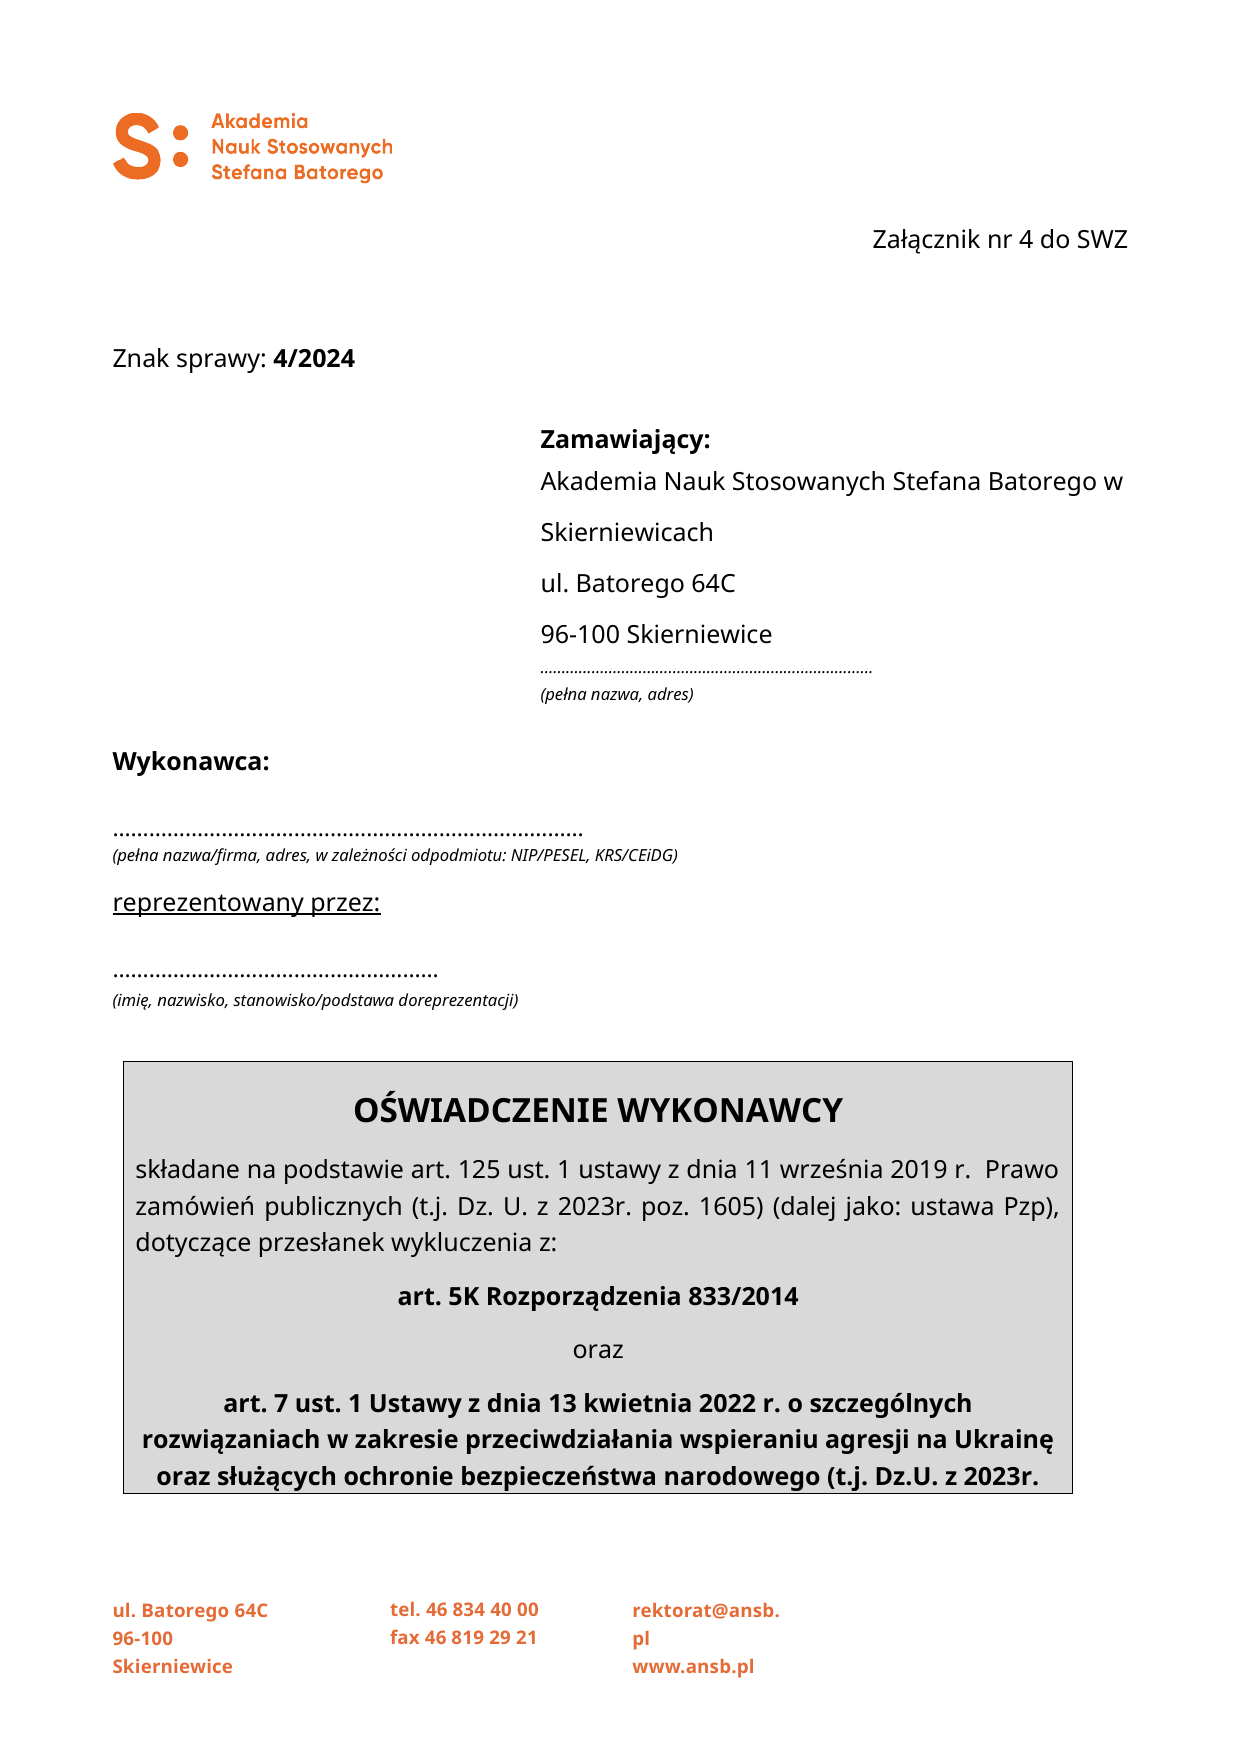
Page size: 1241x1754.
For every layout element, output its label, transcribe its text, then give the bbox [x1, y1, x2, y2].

text 96-100 Skierniewice [540, 617, 1128, 651]
text ……………………………………………… [112, 953, 788, 984]
text reprezentowany przez: [112, 884, 1128, 919]
text Zamawiający: [540, 421, 1128, 455]
text Wykonawca: [112, 744, 1128, 778]
text Znak sprawy: 4/2024 [112, 341, 1128, 375]
text Akademia Nauk Stosowanych Stefana Batorego w Skierniewicach [540, 464, 1128, 549]
text (imię, nazwisko, stanowisko/podstawa doreprezentacji) [112, 988, 788, 1011]
picture [112, 113, 393, 184]
text ul. Batorego 64C [540, 566, 1128, 600]
text …………………………………………………………………… [112, 812, 788, 843]
text …………………………………………………………………… [540, 656, 1128, 679]
text (pełna nazwa, adres) [540, 682, 1128, 705]
text Załącznik nr 4 do SWZ [171, 222, 1128, 256]
text (pełna nazwa/firma, adres, w zależności odpodmiotu: NIP/PESEL, KRS/CEiDG) [112, 843, 818, 866]
